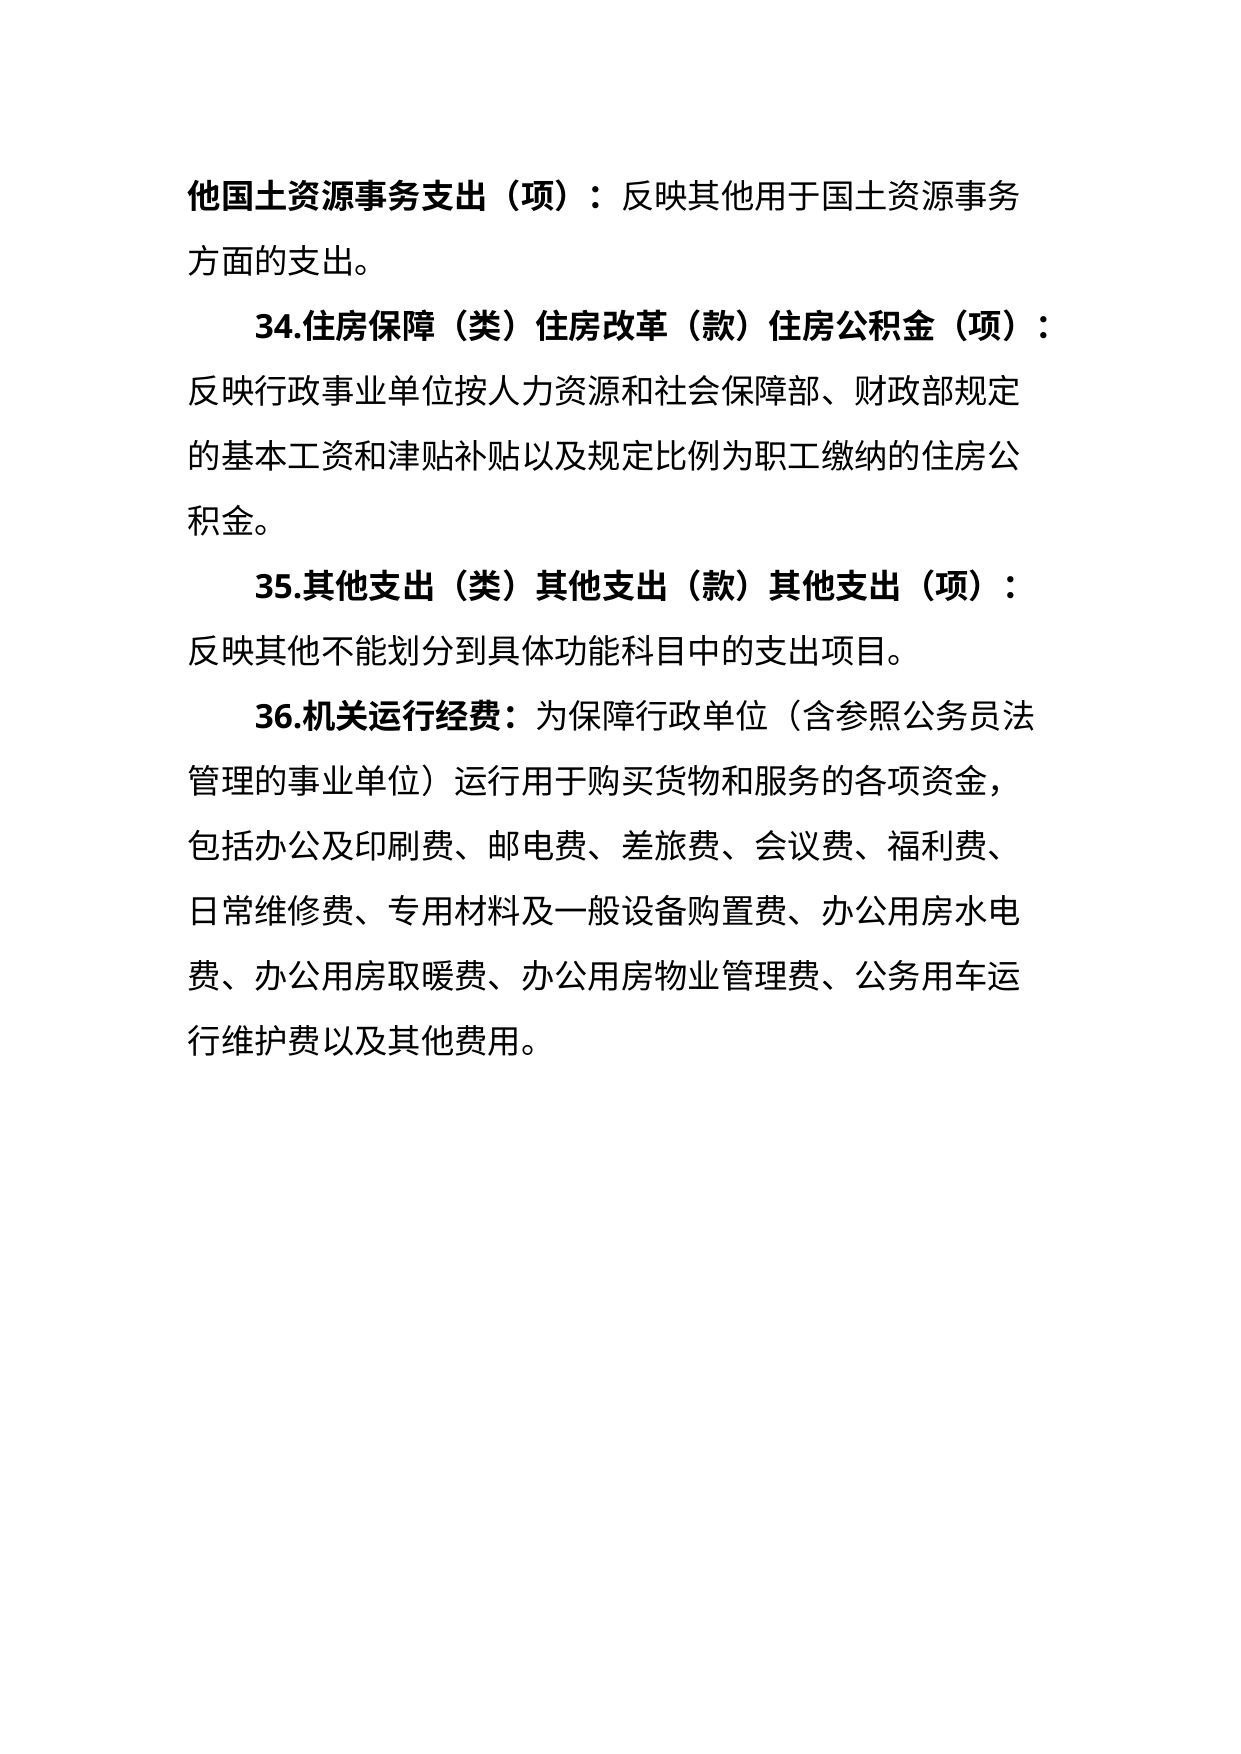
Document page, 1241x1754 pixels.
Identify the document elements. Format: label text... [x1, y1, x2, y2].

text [187, 162, 1053, 292]
text 36.机关运行经费：为保障行政单位（含参照公务员法管理的事业单位）运行用于购买货物和服务的各项资金，包括办公及印刷费、邮电费、差旅费、会议费、福利费、日常维修费、专用材料及一般设备购置费、办公用房水电费、办公用房取暖费、办公用房物业管理费、公务用车运行维护费以及其他费用。 [187, 682, 1053, 1072]
text 35.其他支出（类）其他支出（款）其他支出（项）：反映其他不能划分到具体功能科目中的支出项目。 [187, 552, 1053, 682]
text 34.住房保障（类）住房改革（款）住房公积金（项）：反映行政事业单位按人力资源和社会保障部、财政部规定的基本工资和津贴补贴以及规定比例为职工缴纳的住房公积金。 [187, 292, 1053, 552]
